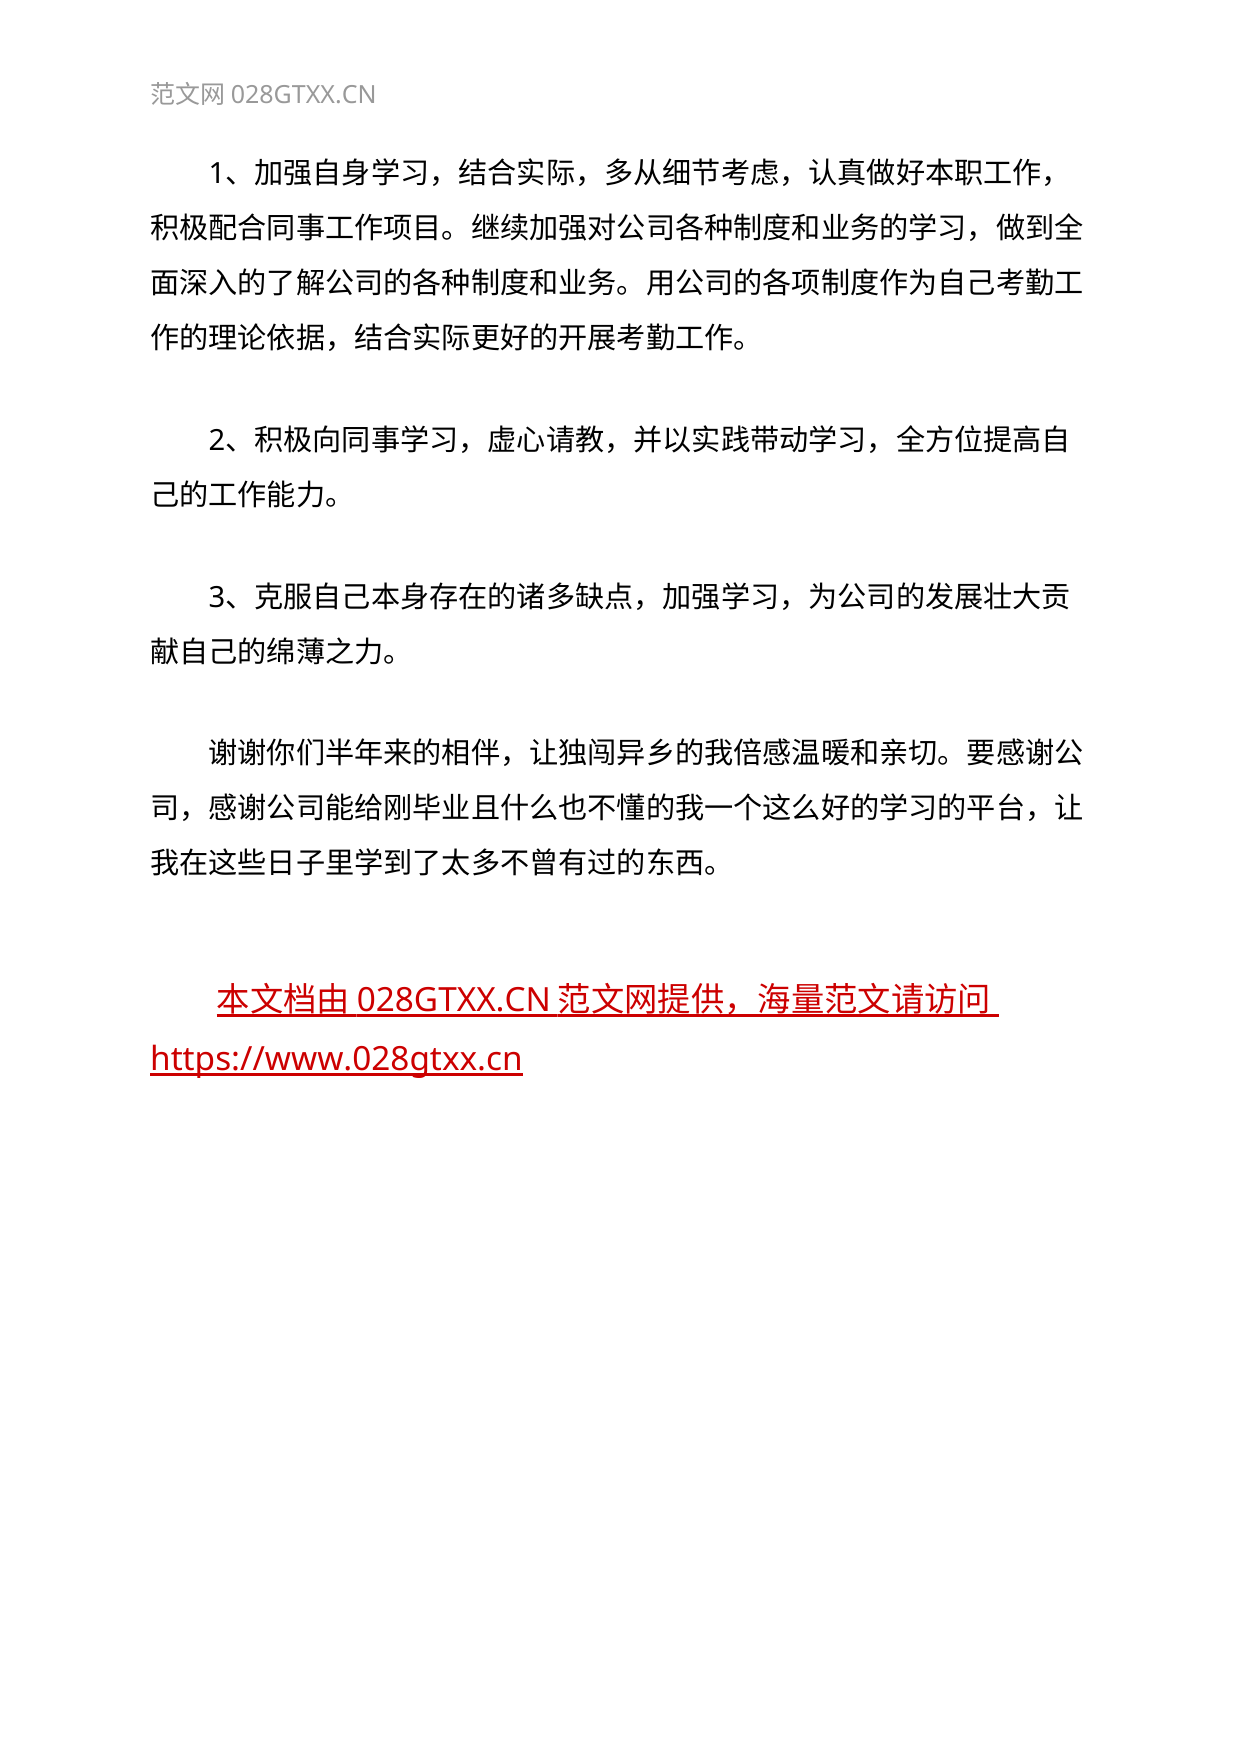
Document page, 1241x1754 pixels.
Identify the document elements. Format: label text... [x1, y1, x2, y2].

text 1、加强自身学习，结合实际，多从细节考虑，认真做好本职工作，积极配合同事工作项目。继续加强对公司各种制度和业务的学习，做到全面深入的了解公司的各种制度和业务。用公司的各项制度作为自己考勤工作的理论依据，结合实际更好的开展考勤工作。 [150, 150, 1090, 357]
text 谢谢你们半年来的相伴，让独闯异乡的我倍感温暖和亲切。要感谢公司，感谢公司能给刚毕业且什么也不懂的我一个这么好的学习的平台，让我在这些日子里学到了太多不曾有过的东西。 [150, 730, 1090, 882]
text 本文档由028GTXX.CN范文网提供，海量范文请访问 https://www.028gtxx.cn [150, 973, 1090, 1080]
text 2、积极向同事学习，虚心请教，并以实践带动学习，全方位提高自己的工作能力。 [150, 417, 1090, 514]
text 3、克服自己本身存在的诸多缺点，加强学习，为公司的发展壮大贡献自己的绵薄之力。 [150, 573, 1090, 671]
